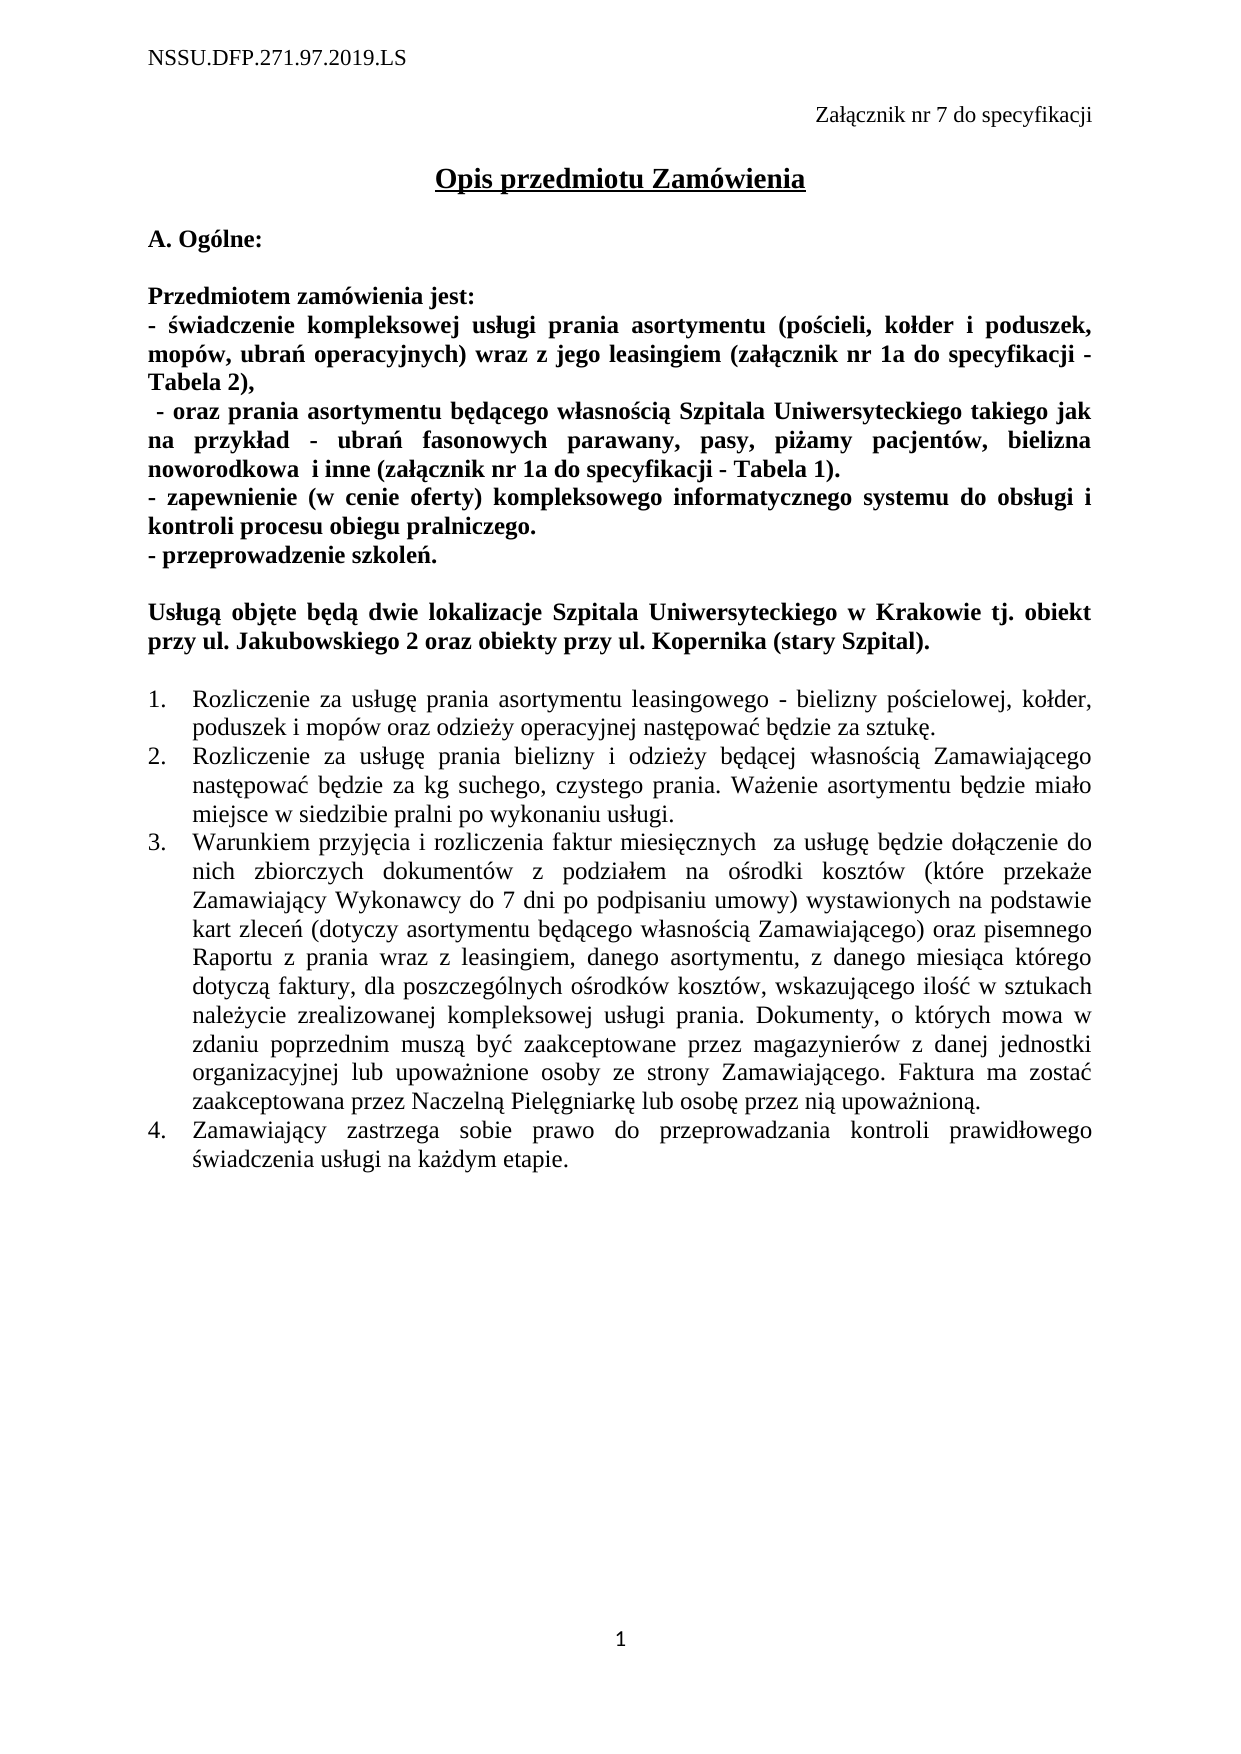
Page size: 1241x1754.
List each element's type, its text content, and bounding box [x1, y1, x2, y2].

list Rozliczenie za usługę prania asortymentu leasingowego - bielizny pościelowej, kołder, poduszek i mopów oraz odzieży operacyjnej następować będzie za sztukę. [148, 684, 1093, 741]
list Warunkiem przyjęcia i rozliczenia faktur miesięcznych za usługę będzie dołączenie do nich zbiorczych dokumentów z podziałem na ośrodki kosztów (które przekaże Zamawiający Wykonawcy do 7 dni po podpisaniu umowy) wystawionych na podstawie kart zleceń (dotyczy asortymentu będącego własnością Zamawiającego) oraz pisemnego Raportu z prania wraz z leasingiem, danego asortymentu, z danego miesiąca którego dotyczą faktury, dla poszczególnych ośrodków kosztów, wskazującego ilość w sztukach należycie zrealizowanej kompleksowej usługi prania. Dokumenty, o których mowa w zdaniu poprzednim muszą być zaakceptowane przez magazynierów z danej jednostki organizacyjnej lub upoważnione osoby ze strony Zamawiającego. Faktura ma zostać zaakceptowana przez Naczelną Pielęgniarkę lub osobę przez nią upoważnioną. [148, 827, 1093, 1115]
text Usługą objęte będą dwie lokalizacje Szpitala Uniwersyteckiego w Krakowie tj. obiekt przy ul. Jakubowskiego 2 oraz obiekty przy ul. Kopernika (stary Szpital). [148, 597, 1093, 655]
list Rozliczenie za usługę prania bielizny i odzieży będącej własnością Zamawiającego następować będzie za kg suchego, czystego prania. Ważenie asortymentu będzie miało miejsce w siedzibie pralni po wykonaniu usługi. [148, 741, 1093, 827]
text - oraz prania asortymentu będącego własnością Szpitala Uniwersyteckiego takiego jak na przykład - ubrań fasonowych parawany, pasy, piżamy pacjentów, bielizna noworodkowa i inne (załącznik nr 1a do specyfikacji - Tabela 1). [148, 396, 1093, 482]
list Zamawiający zastrzega sobie prawo do przeprowadzania kontroli prawidłowego świadczenia usługi na każdym etapie. [148, 1115, 1093, 1172]
text A. Ogólne: [148, 224, 1093, 252]
text - zapewnienie (w cenie oferty) kompleksowego informatycznego systemu do obsługi i kontroli procesu obiegu pralniczego. [148, 482, 1093, 540]
text Załącznik nr 7 do specyfikacji [148, 101, 1093, 128]
text Przedmiotem zamówienia jest: [148, 281, 1093, 310]
text - świadczenie kompleksowej usługi prania asortymentu (pościeli, kołder i poduszek, mopów, ubrań operacyjnych) wraz z jego leasingiem (załącznik nr 1a do specyfikacji - Tabela 2), [148, 310, 1093, 396]
text Opis przedmiotu Zamówienia [148, 161, 1093, 195]
text - przeprowadzenie szkoleń. [148, 540, 1093, 569]
